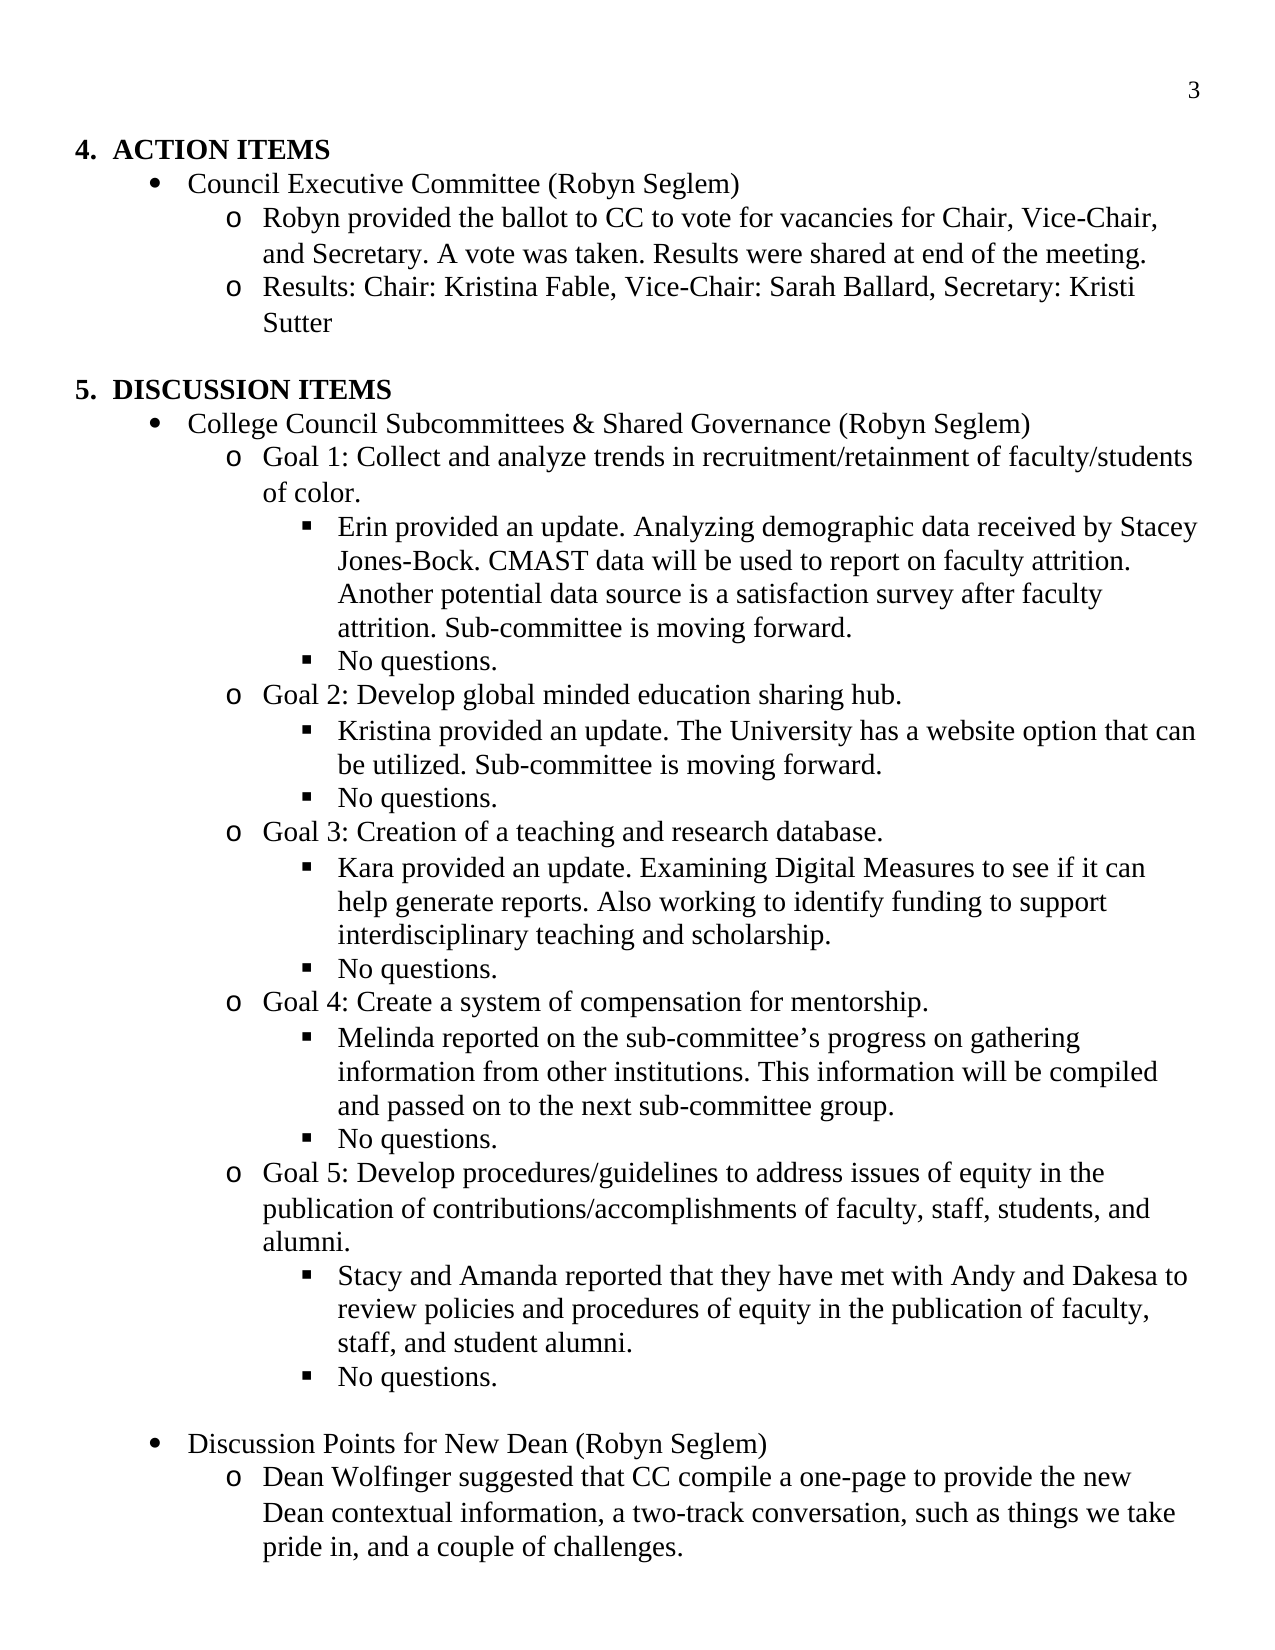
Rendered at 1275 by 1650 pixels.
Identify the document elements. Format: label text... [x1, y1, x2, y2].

list Results: Chair: Kristina Fable, Vice-Chair: Sarah Ballard, Secretary: Kristi Sutter [225, 269, 1200, 339]
list Stacy and Amanda reported that they have met with Andy and Dakesa to review policies and procedures of equity in the publication of faculty, staff, and student alumni. [300, 1258, 1200, 1359]
list ACTION ITEMS [75, 132, 1200, 166]
list No questions. [300, 1121, 1200, 1155]
list Robyn provided the ballot to CC to vote for vacancies for Chair, Vice-Chair, and Secretary. A vote was taken. Results were shared at end of the meeting. [225, 200, 1200, 269]
list Dean Wolfinger suggested that CC compile a one-page to provide the new Dean contextual information, a two-track conversation, such as things we take pride in, and a couple of challenges. [225, 1459, 1200, 1563]
list College Council Subcommittees & Shared Governance (Robyn Seglem) [150, 406, 1200, 439]
list Discussion Points for New Dean (Robyn Seglem) [150, 1426, 1200, 1459]
list No questions. [300, 643, 1200, 677]
list Goal 4: Create a system of compensation for mentorship. [225, 984, 1200, 1020]
list Erin provided an update. Analyzing demographic data received by Stacey Jones-Bock. CMAST data will be used to report on faculty attrition. Another potential data source is a satisfaction survey after faculty attrition. Sub-committee is moving forward. [300, 509, 1200, 643]
list Goal 1: Collect and analyze trends in recruitment/retainment of faculty/students of color. [225, 439, 1200, 509]
list Goal 2: Develop global minded education sharing hub. [225, 677, 1200, 713]
subtitle DISCUSSION ITEMS [75, 372, 1200, 406]
list Goal 3: Creation of a teaching and research database. [225, 814, 1200, 850]
list No questions. [300, 1359, 1200, 1392]
list No questions. [300, 951, 1200, 984]
list Kara provided an update. Examining Digital Measures to see if it can help generate reports. Also working to identify funding to support interdisciplinary teaching and scholarship. [300, 850, 1200, 951]
list Melinda reported on the sub-committee’s progress on gathering information from other institutions. This information will be compiled and passed on to the next sub-committee group. [300, 1020, 1200, 1121]
list Kristina provided an update. The University has a website option that can be utilized. Sub-committee is moving forward. [300, 713, 1200, 780]
list No questions. [300, 780, 1200, 814]
list Goal 5: Develop procedures/guidelines to address issues of equity in the publication of contributions/accomplishments of faculty, staff, students, and alumni. [225, 1155, 1200, 1258]
list Council Executive Committee (Robyn Seglem) [150, 166, 1200, 200]
